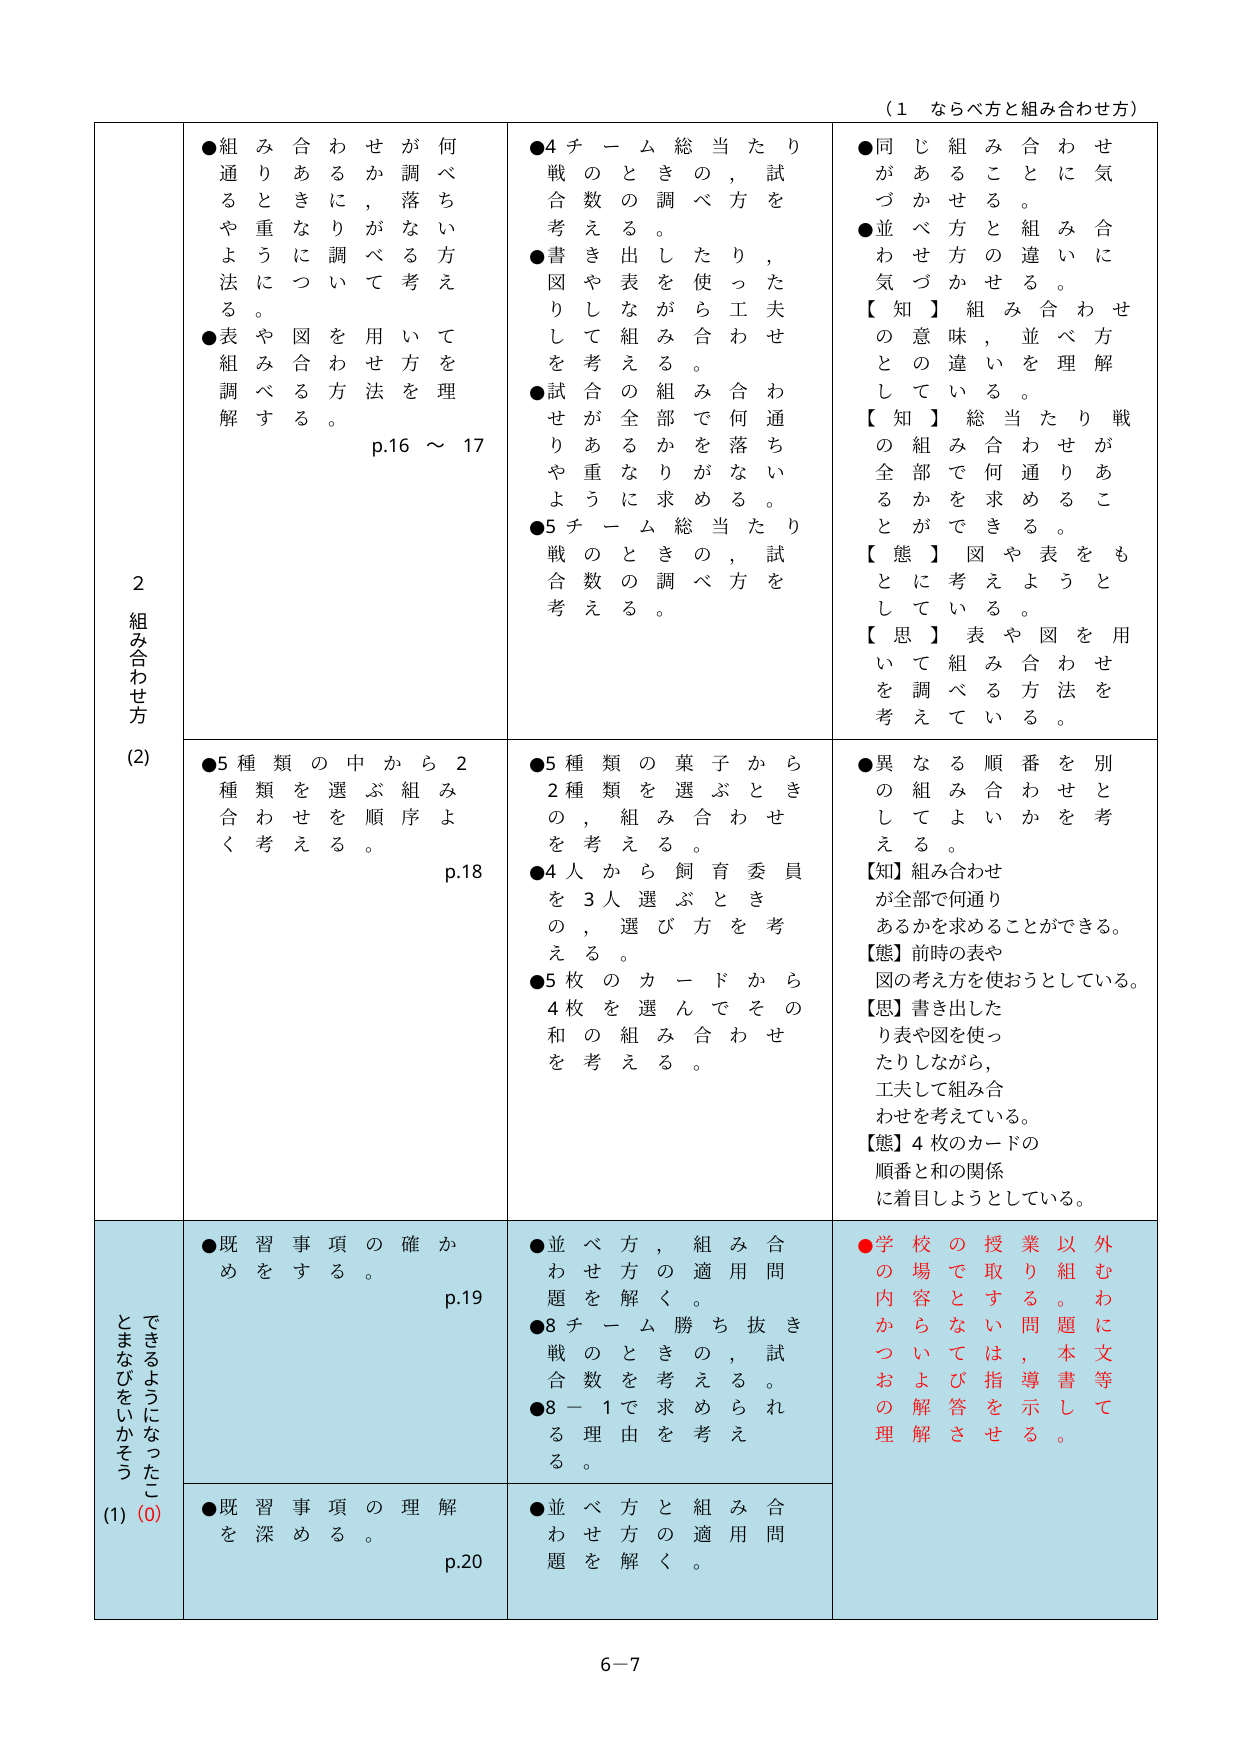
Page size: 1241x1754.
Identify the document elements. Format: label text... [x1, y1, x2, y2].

table_cell ●既習事項の理解を深める。 p.20 [184, 1484, 507, 1619]
table_cell ●5種類の中から2種類を選ぶ組み合わせを順序よく考える。 p.18 [184, 740, 507, 1219]
table_cell できるようになったことまなびをいかそう (1)（0） [95, 1221, 183, 1619]
table_header ●4チーム総当たり戦のときの，試合数の調べ方を考える。 ●書き出したり，図や表を使ったりしながら工夫して組み合わせを考える。 ●試合の組み合わせが全部で何通りあるかを落ちや重なりがないように求める。 ●5チーム総当たり戦のときの，試合数の調べ方を考える。 [508, 123, 832, 739]
table_cell ●学校の授業以外の場で取り組む内容とする。わからない問題については，本文および指導書等の解答を示して理解させる。 [833, 1221, 1157, 1619]
table_header ２ 組み合わせ方 (2) [95, 123, 183, 1219]
table_cell ●既習事項の確かめをする。 p.19 [184, 1221, 507, 1483]
table_header ●組み合わせが何通りあるか調べるときに，落ちや重なりがないように調べる方法について考える。 ●表や図を用いて組み合わせ方を調べる方法を理解する。 p.16～17 [184, 123, 507, 739]
table_cell ●異なる順番を別の組み合わせとしてよいかを考える。 【知】組み合わせが全部で何通りあるかを求めることができる。 【態】前時の表や図の考え方を使おうとしている。 【思】書き出したり表や図を使ったりしながら，工夫して組み合わせを考えている。 【態】4枚のカードの順番と和の関係に着目しようとしている。 [833, 740, 1157, 1219]
table_cell ●5種類の菓子から2種類を選ぶときの，組み合わせを考える。 ●4人から飼育委員を3人選ぶときの，選び方を考える。 ●5枚のカードから4枚を選んでその和の組み合わせを考える。 [508, 740, 832, 1219]
text （１ ならべ方と組み合わせ方） [91, 94, 1149, 122]
table_header ●同じ組み合わせがあることに気づかせる。 ●並べ方と組み合わせ方の違いに気づかせる。 【知】組み合わせの意味，並べ方との違いを理解している。 【知】総当たり戦の組み合わせが全部で何通りあるかを求めることができる。 【態】図や表をもとに考えようとしている。 【思】表や図を用いて組み合わせを調べる方法を考えている。 [833, 123, 1157, 739]
table_cell ●並べ方と組み合わせ方の適用問題を解く。 [508, 1484, 832, 1619]
table_cell ●並べ方，組み合わせ方の適用問題を解く。 ●8チーム勝ち抜き戦のときの，試合数を考える。 ●8－1で求められる理由を考える。 [508, 1221, 832, 1483]
